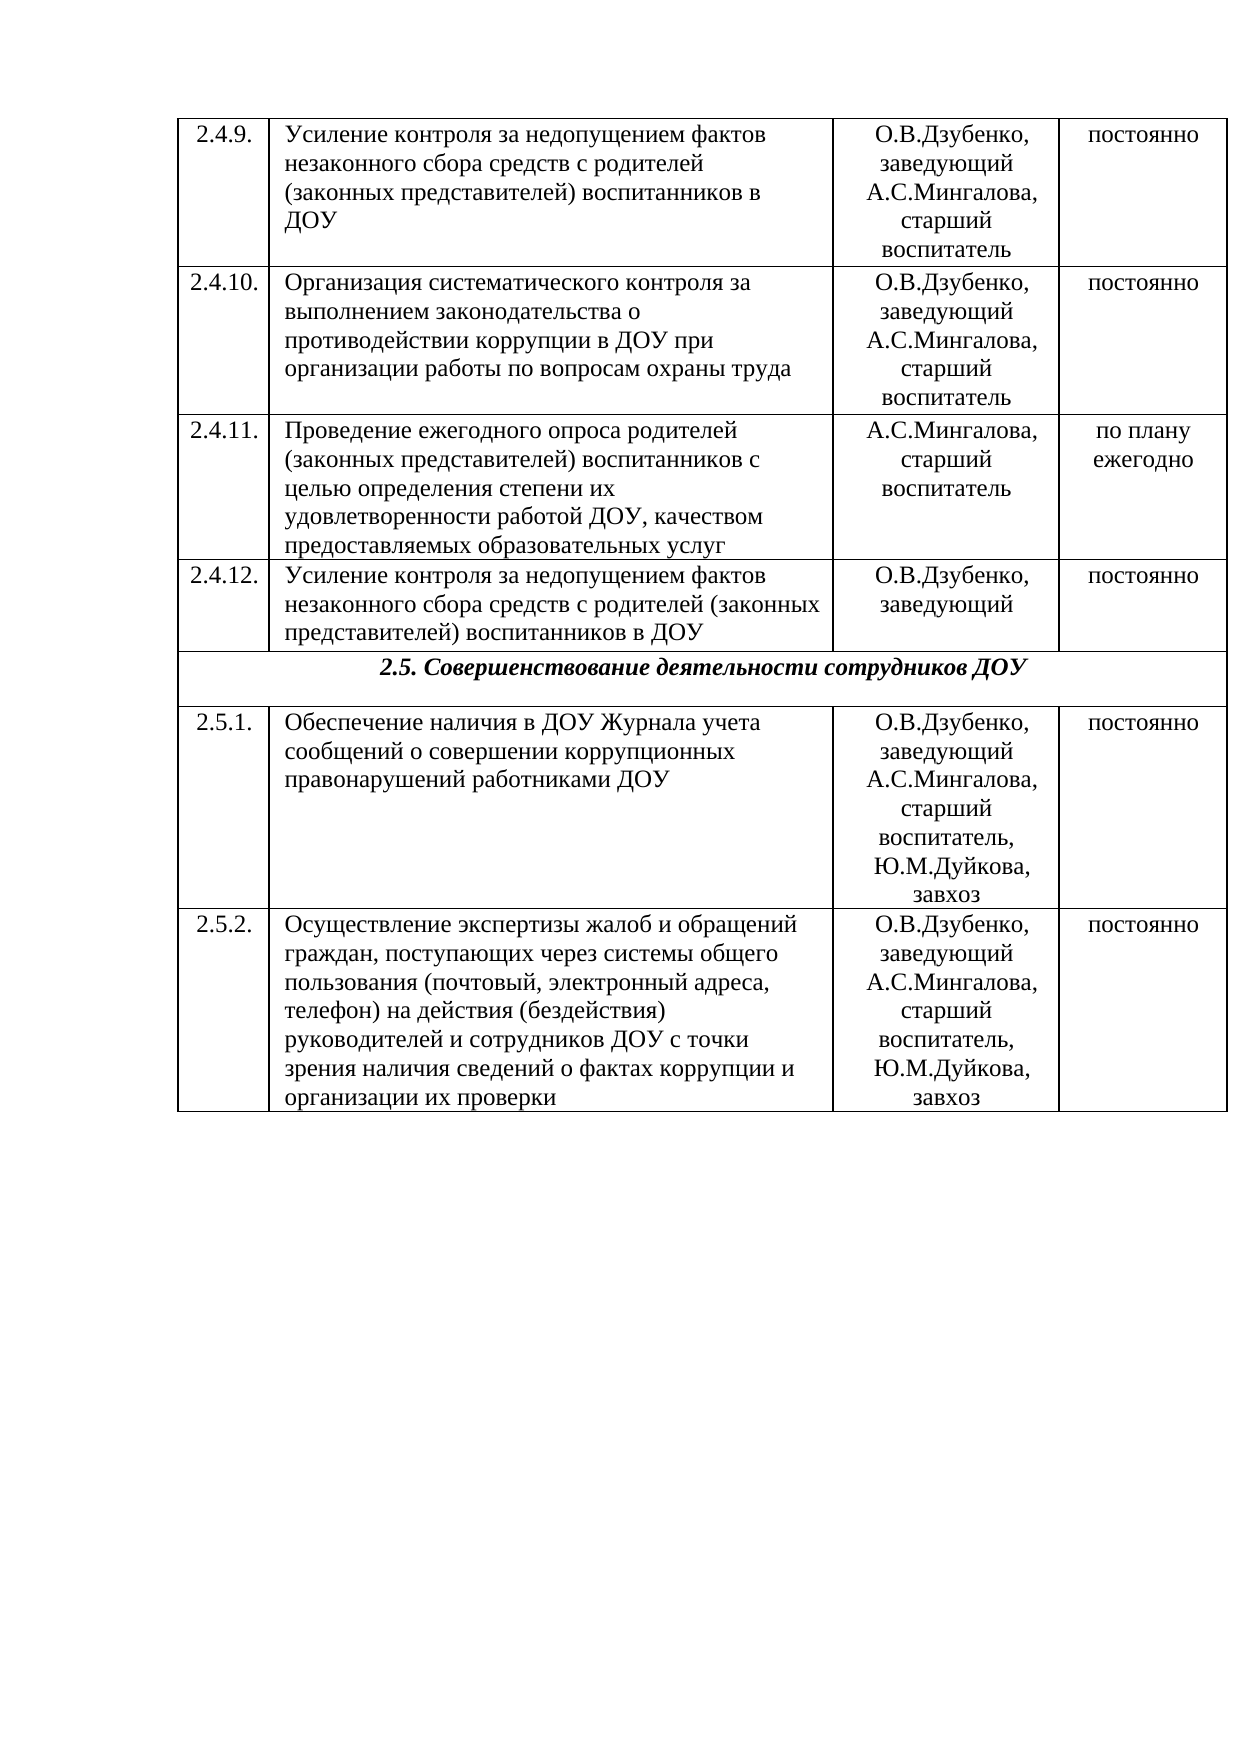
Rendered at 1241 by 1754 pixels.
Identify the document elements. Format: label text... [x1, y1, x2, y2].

table_cell О.В.Дзубенко, заведующий А.С.Мингалова, старший воспитатель, Ю.М.Дуйкова, завхоз [834, 909, 1058, 1111]
table_cell О.В.Дзубенко, заведующий А.С.Мингалова, старший воспитатель [834, 267, 1058, 414]
table_cell 2.4.11. [179, 415, 268, 559]
table_cell 2.4.12. [179, 560, 268, 651]
table_cell Организация систематического контроля за выполнением законодательства о противодействии коррупции в ДОУ при организации работы по вопросам охраны труда [270, 267, 832, 414]
table_cell постоянно [1060, 267, 1226, 414]
table_cell Усиление контроля за недопущением фактов незаконного сбора средств с родителей (законных представителей) воспитанников в ДОУ [270, 119, 832, 266]
table_cell 2.5.2. [179, 909, 268, 1111]
table_cell 2.4.10. [179, 267, 268, 414]
table_cell 2.5.1. [179, 707, 268, 908]
table_cell постоянно [1060, 119, 1226, 266]
table_cell постоянно [1060, 560, 1226, 651]
table_cell Осуществление экспертизы жалоб и обращений граждан, поступающих через системы общего пользования (почтовый, электронный адреса, телефон) на действия (бездействия) руководителей и сотрудников ДОУ с точки зрения наличия сведений о фактах коррупции и организации их проверки [270, 909, 832, 1111]
table_cell О.В.Дзубенко, заведующий А.С.Мингалова, старший воспитатель, Ю.М.Дуйкова, завхоз [834, 707, 1058, 908]
table_cell 2.4.9. [179, 119, 268, 266]
table_cell по плану ежегодно [1060, 415, 1226, 559]
table_cell О.В.Дзубенко, заведующий А.С.Мингалова, старший воспитатель [834, 119, 1058, 266]
table_cell Проведение ежегодного опроса родителей (законных представителей) воспитанников с целью определения степени их удовлетворенности работой ДОУ, качеством предоставляемых образовательных услуг [270, 415, 832, 559]
table_cell постоянно [1060, 707, 1226, 908]
table_cell постоянно [1060, 909, 1226, 1111]
table_cell Обеспечение наличия в ДОУ Журнала учета сообщений о совершении коррупционных правонарушений работниками ДОУ [270, 707, 832, 908]
table_cell О.В.Дзубенко, заведующий [834, 560, 1058, 651]
table_cell Усиление контроля за недопущением фактов незаконного сбора средств с родителей (законных представителей) воспитанников в ДОУ [270, 560, 832, 651]
table_cell 2.5. Совершенствование деятельности сотрудников ДОУ [179, 652, 1226, 706]
table_cell А.С.Мингалова, старший воспитатель [834, 415, 1058, 559]
